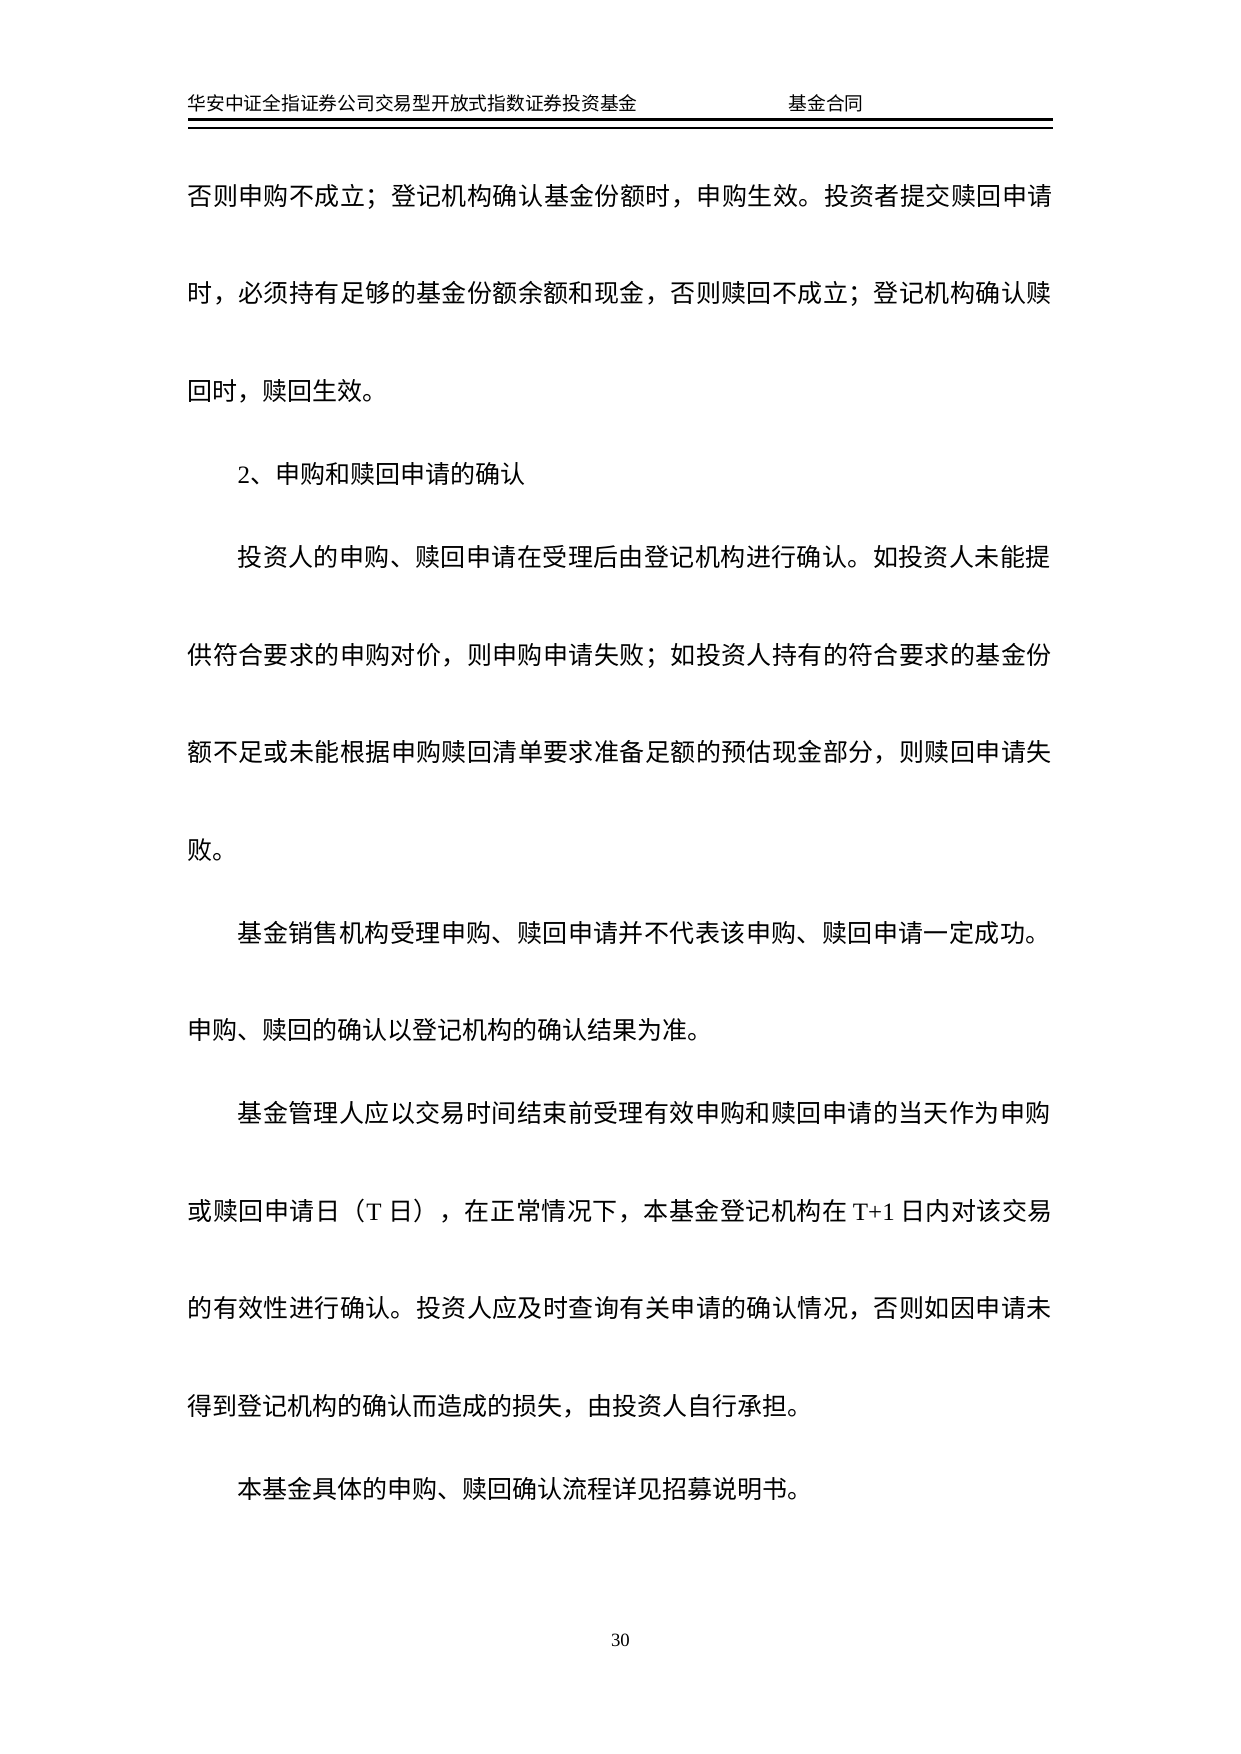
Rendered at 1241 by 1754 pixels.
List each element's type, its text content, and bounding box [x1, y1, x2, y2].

text 基金管理人应以交易时间结束前受理有效申购和赎回申请的当天作为申购或赎回申请日（T 日），在正常情况下，本基金登记机构在T+1日内对该交易的有效性进行确认。投资人应及时查询有关申请的确认情况，否则如因申请未得到登记机构的确认而造成的损失，由投资人自行承担。 [187, 1079, 1053, 1437]
text 本基金具体的申购、赎回确认流程详见招募说明书。 [187, 1455, 1053, 1520]
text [187, 162, 1053, 422]
text 2、申购和赎回申请的确认 [187, 440, 1053, 505]
text 基金销售机构受理申购、赎回申请并不代表该申购、赎回申请一定成功。申购、赎回的确认以登记机构的确认结果为准。 [187, 899, 1053, 1061]
text 投资人的申购、赎回申请在受理后由登记机构进行确认。如投资人未能提供符合要求的申购对价，则申购申请失败；如投资人持有的符合要求的基金份额不足或未能根据申购赎回清单要求准备足额的预估现金部分，则赎回申请失败。 [187, 523, 1053, 881]
